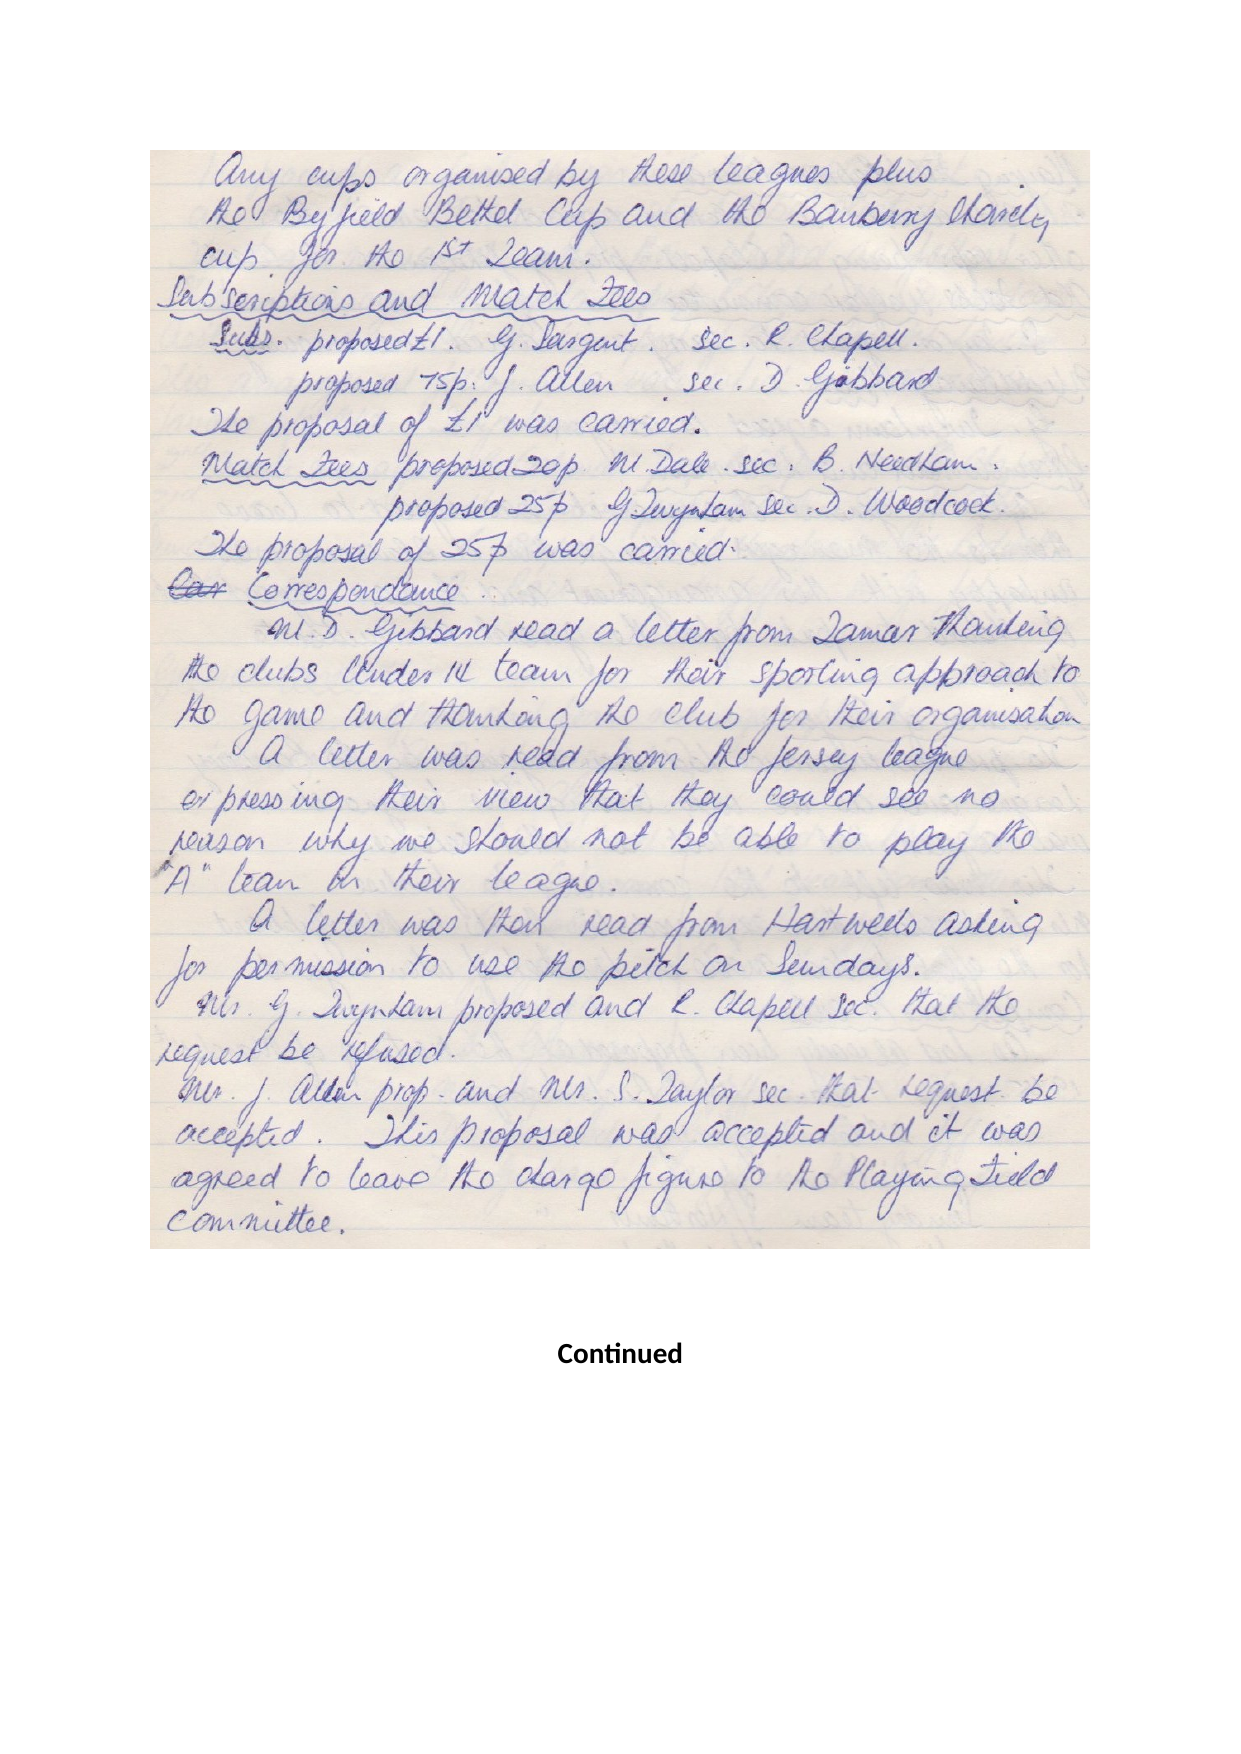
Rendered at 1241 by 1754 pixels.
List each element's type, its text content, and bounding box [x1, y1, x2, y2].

picture [150, 150, 1091, 1249]
text Continued [150, 1335, 1090, 1371]
